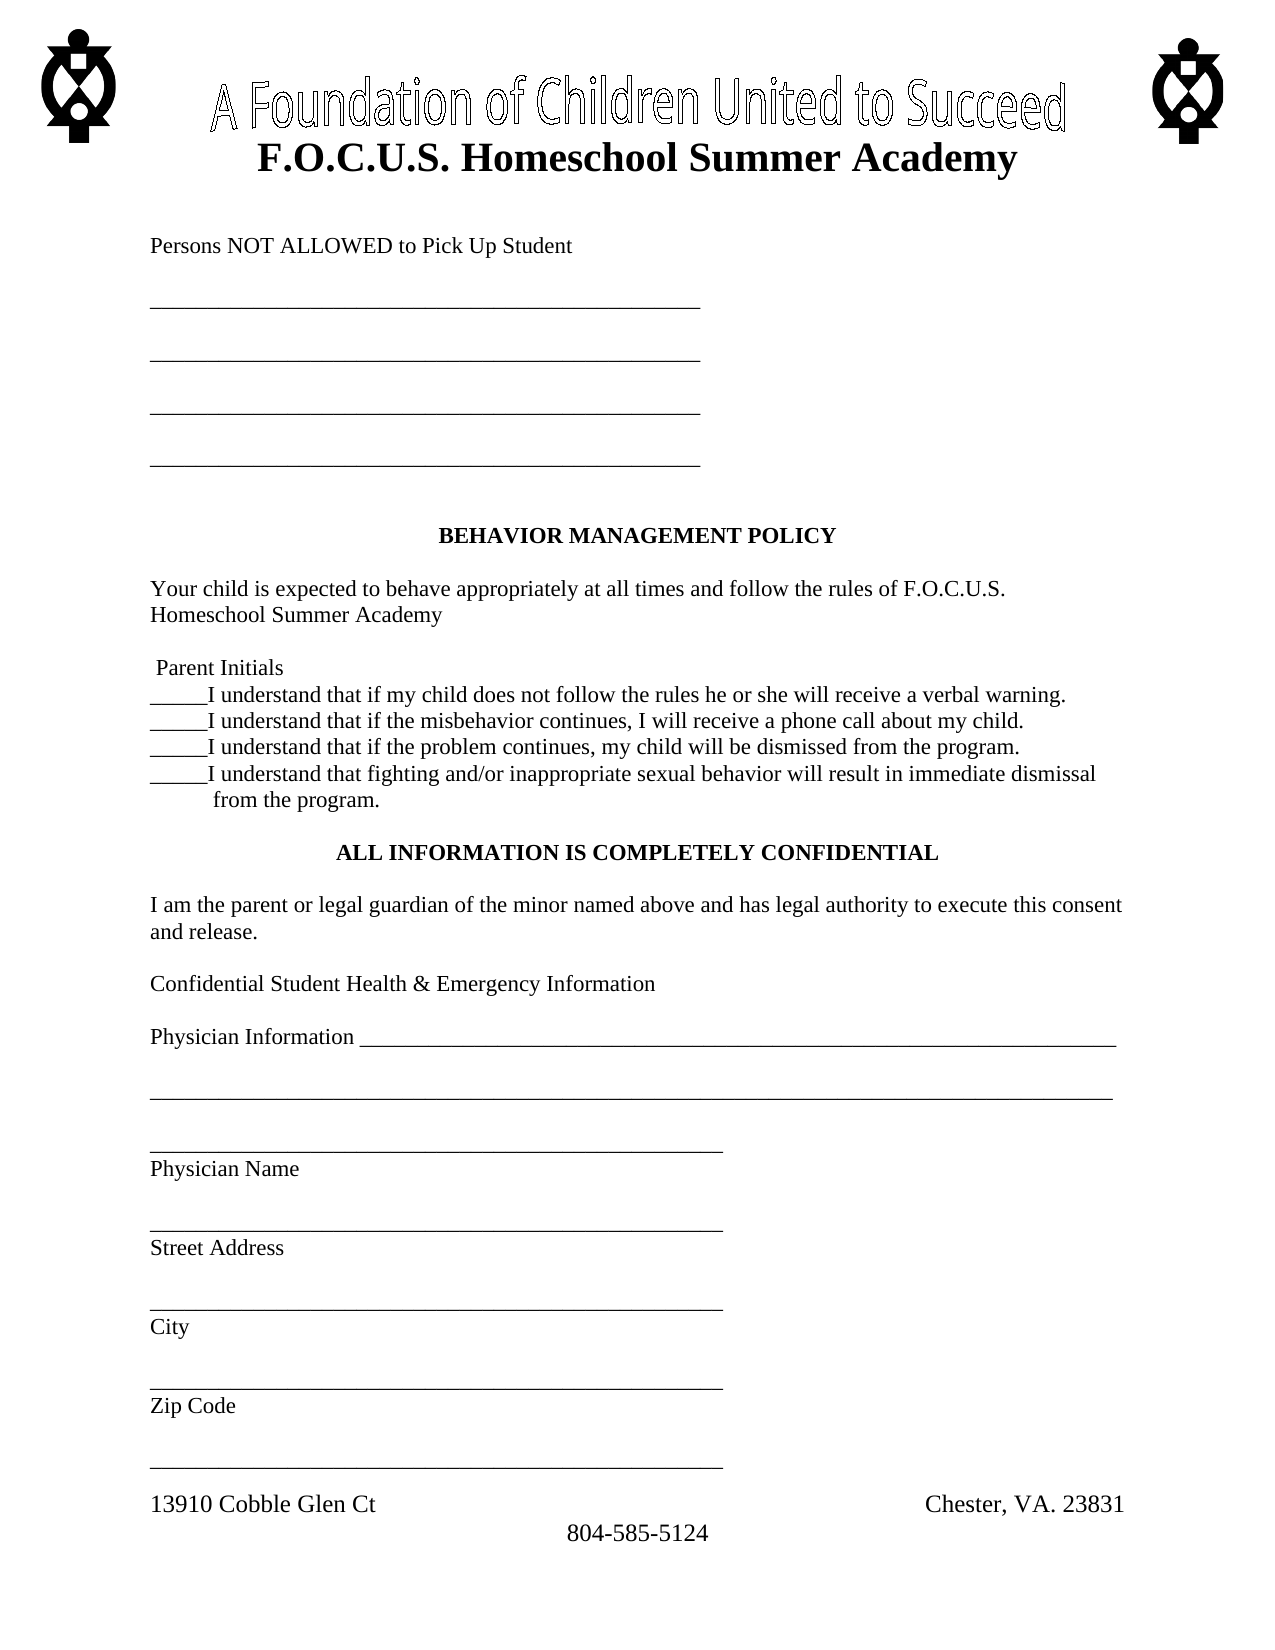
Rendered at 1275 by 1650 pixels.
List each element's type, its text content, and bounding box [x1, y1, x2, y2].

text from the program. [150, 786, 1125, 812]
text Persons NOT ALLOWED to Pick Up Student [150, 233, 1125, 259]
text ____________________________________________________________________________________ [150, 1076, 1125, 1102]
text Your child is expected to behave appropriately at all times and follow the rules of F.O.C.U.S. Homeschool Summer Academy [150, 575, 1125, 628]
text _____I understand that if the problem continues, my child will be dismissed from the program. [150, 733, 1125, 760]
text _____I understand that fighting and/or inappropriate sexual behavior will result in immediate dismissal [150, 760, 1125, 786]
text __________________________________________________ [150, 1445, 1125, 1471]
text __________________________________________________ [150, 1208, 1125, 1234]
text Zip Code [150, 1392, 1125, 1418]
text __________________________________________________ [150, 1287, 1125, 1313]
text ALL INFORMATION IS COMPLETELY CONFIDENTIAL [150, 839, 1125, 865]
text __________________________________________________ [150, 1129, 1125, 1155]
text BEHAVIOR MANAGEMENT POLICY [150, 522, 1125, 549]
text Physician Name [150, 1155, 1125, 1181]
text City [150, 1313, 1125, 1339]
picture [41, 29, 116, 143]
text ________________________________________________ [150, 338, 1125, 364]
text Parent Initials [150, 654, 1125, 681]
text _____I understand that if the misbehavior continues, I will receive a phone call about my child. [150, 707, 1125, 733]
text ________________________________________________ [150, 391, 1125, 417]
text __________________________________________________ [150, 1366, 1125, 1392]
picture [1152, 38, 1224, 144]
text Street Address [150, 1234, 1125, 1260]
text Confidential Student Health & Emergency Information [150, 971, 1125, 997]
text ________________________________________________ [150, 285, 1125, 312]
text _____I understand that if my child does not follow the rules he or she will receive a verbal warning. [150, 681, 1125, 707]
text Physician Information __________________________________________________________________ [150, 1023, 1125, 1049]
text I am the parent or legal guardian of the minor named above and has legal authority to execute this consent and release. [150, 891, 1125, 944]
text ________________________________________________ [150, 443, 1125, 470]
